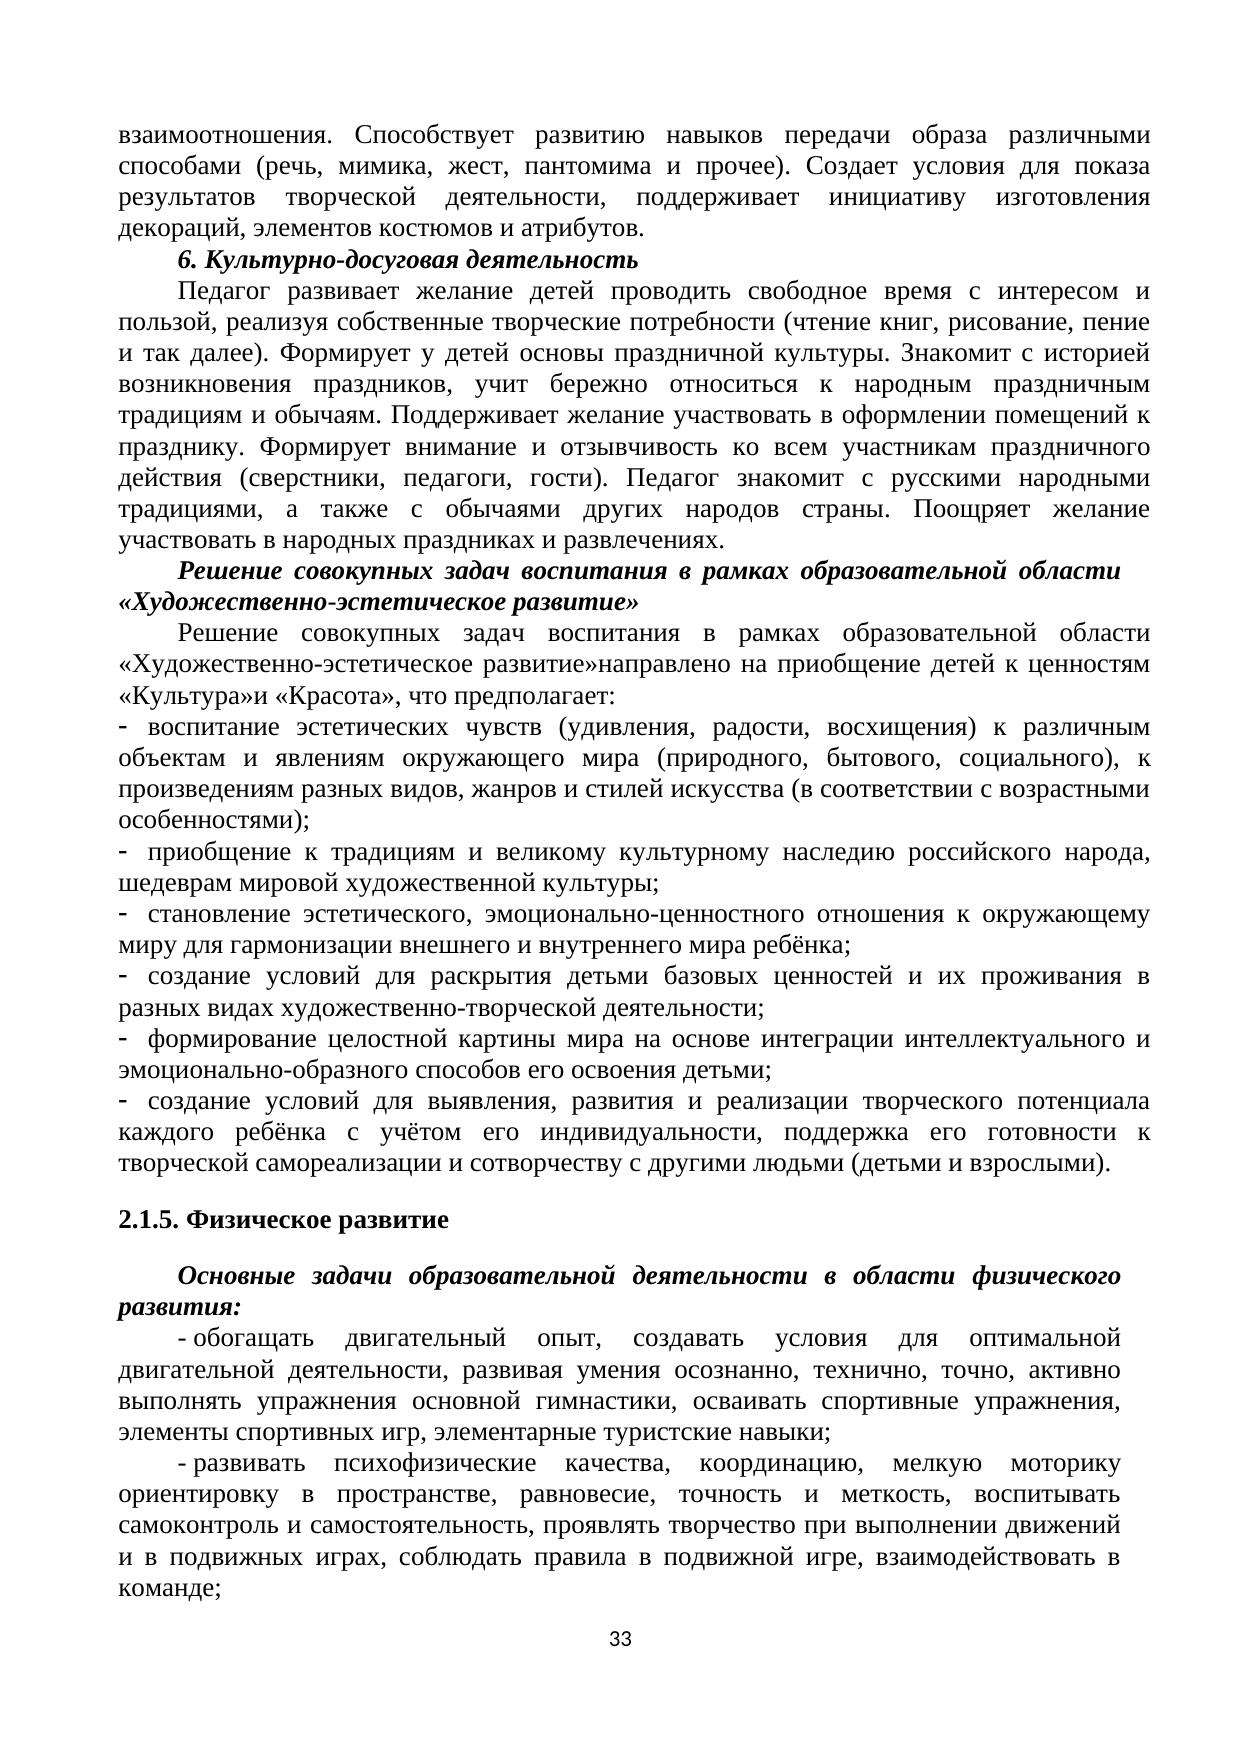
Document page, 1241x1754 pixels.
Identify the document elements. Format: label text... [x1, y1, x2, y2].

list создание условий для раскрытия детьми базовых ценностей и их проживания в разных видах художественно-творческой деятельности; [118, 959, 1152, 1022]
text 2.1.5. Физическое развитие [118, 1203, 1122, 1234]
text Решение совокупных задач воспитания в рамках образовательной области «Художественно-эстетическое развитие»направлено на приобщение детей к ценностям «Культура»и «Красота», что предполагает: [118, 616, 1152, 710]
text Педагог развивает желание детей проводить свободное время с интересом и пользой, реализуя собственные творческие потребности (чтение книг, рисование, пение и так далее). Формирует у детей основы праздничной культуры. Знакомит с историей возникновения праздников, учит бережно относиться к народным праздничным традициям и обычаям. Поддерживает желание участвовать в оформлении помещений к празднику. Формирует внимание и отзывчивость ко всем участникам праздничного действия (сверстники, педагоги, гости). Педагог знакомит с русскими народными традициями, а также с обычаями других народов страны. Поощряет желание участвовать в народных праздниках и развлечениях. [118, 274, 1152, 554]
list создание условий для выявления, развития и реализации творческого потенциала каждого ребёнка с учётом его индивидуальности, поддержка его готовности к творческой самореализации и сотворчеству с другими людьми (детьми и взрослыми). [118, 1084, 1152, 1178]
list воспитание эстетических чувств (удивления, радости, восхищения) к различным объектам и явлениям окружающего мира (природного, бытового, социального), к произведениям разных видов, жанров и стилей искусства (в соответствии с возрастными особенностями); [118, 710, 1152, 834]
text Решение совокупных задач воспитания в рамках образовательной области «Художественно-эстетическое развитие» [118, 554, 1122, 616]
list приобщение к традициям и великому культурному наследию российского народа, шедеврам мировой художественной культуры; [118, 834, 1152, 897]
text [118, 118, 1152, 243]
text - обогащать двигательный опыт, создавать условия для оптимальной двигательной деятельности, развивая умения осознанно, технично, точно, активно выполнять упражнения основной гимнастики, осваивать спортивные упражнения, элементы спортивных игр, элементарные туристские навыки; [118, 1322, 1122, 1446]
text Основные задачи образовательной деятельности в области физического развития: [118, 1259, 1122, 1322]
list становление эстетического, эмоционально-ценностного отношения к окружающему миру для гармонизации внешнего и внутреннего мира ребёнка; [118, 897, 1152, 959]
text - развивать психофизические качества, координацию, мелкую моторику ориентировку в пространстве, равновесие, точность и меткость, воспитывать самоконтроль и самостоятельность, проявлять творчество при выполнении движений и в подвижных играх, соблюдать правила в подвижной игре, взаимодействовать в команде; [118, 1446, 1122, 1602]
list формирование целостной картины мира на основе интеграции интеллектуального и эмоционально-образного способов его освоения детьми; [118, 1022, 1152, 1084]
text 6. Культурно-досуговая деятельность [118, 243, 1122, 274]
